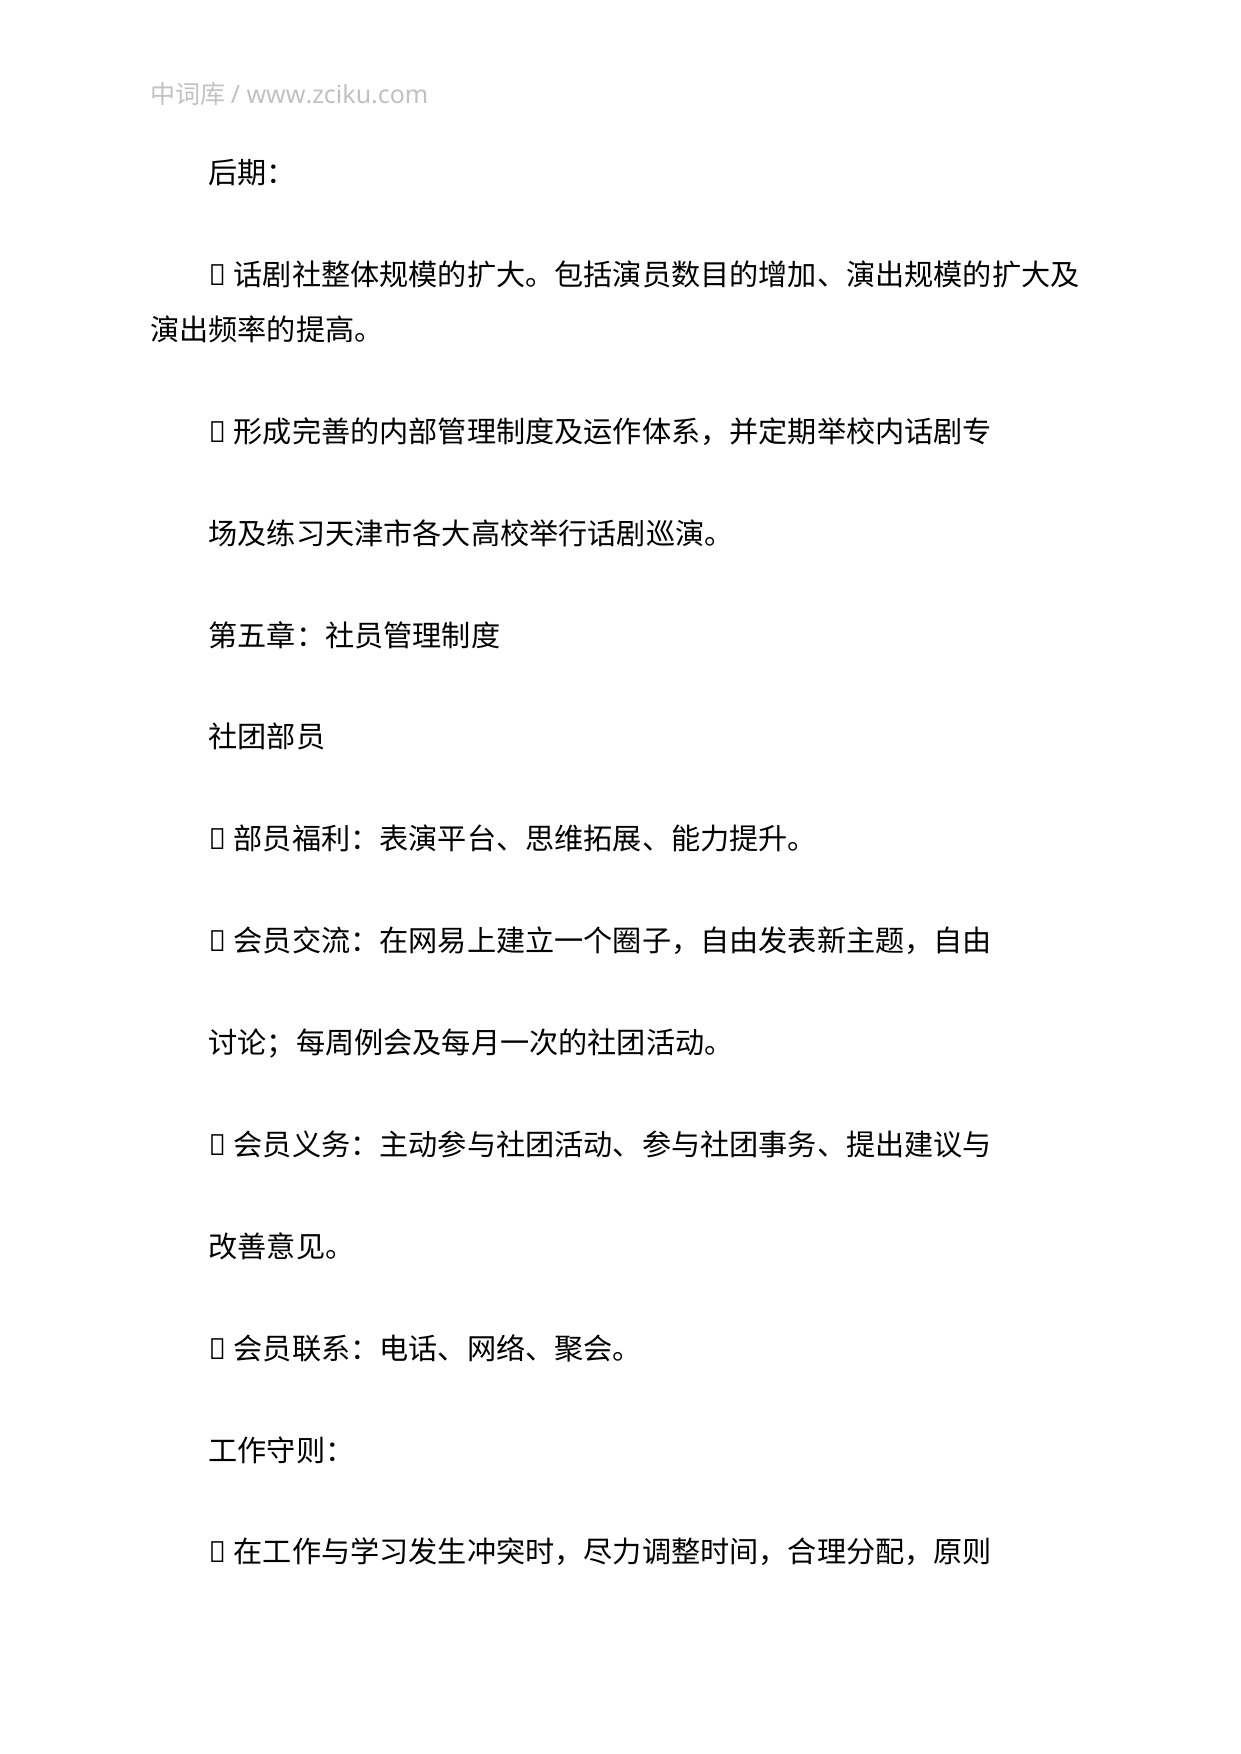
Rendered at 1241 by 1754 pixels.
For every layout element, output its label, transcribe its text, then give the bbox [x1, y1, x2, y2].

text  话剧社整体规模的扩大。包括演员数目的增加、演出规模的扩大及演出频率的提高。 [150, 252, 1090, 349]
text  形成完善的内部管理制度及运作体系，并定期举校内话剧专 [150, 408, 1090, 451]
text  会员义务：主动参与社团活动、参与社团事务、提出建议与 [150, 1122, 1090, 1164]
text  会员联系：电话、网络、聚会。 [150, 1325, 1090, 1368]
text 第五章：社员管理制度 [150, 612, 1090, 654]
text 场及练习天津市各大高校举行话剧巡演。 [150, 511, 1090, 553]
text  部员福利：表演平台、思维拓展、能力提升。 [150, 816, 1090, 858]
text 后期： [150, 150, 1090, 192]
text 改善意见。 [150, 1223, 1090, 1266]
text 工作守则： [150, 1427, 1090, 1469]
text 讨论；每周例会及每月一次的社团活动。 [150, 1020, 1090, 1062]
text  会员交流：在网易上建立一个圈子，自由发表新主题，自由 [150, 918, 1090, 960]
text 社团部员 [150, 714, 1090, 756]
text  在工作与学习发生冲突时，尽力调整时间，合理分配，原则 [150, 1529, 1090, 1571]
